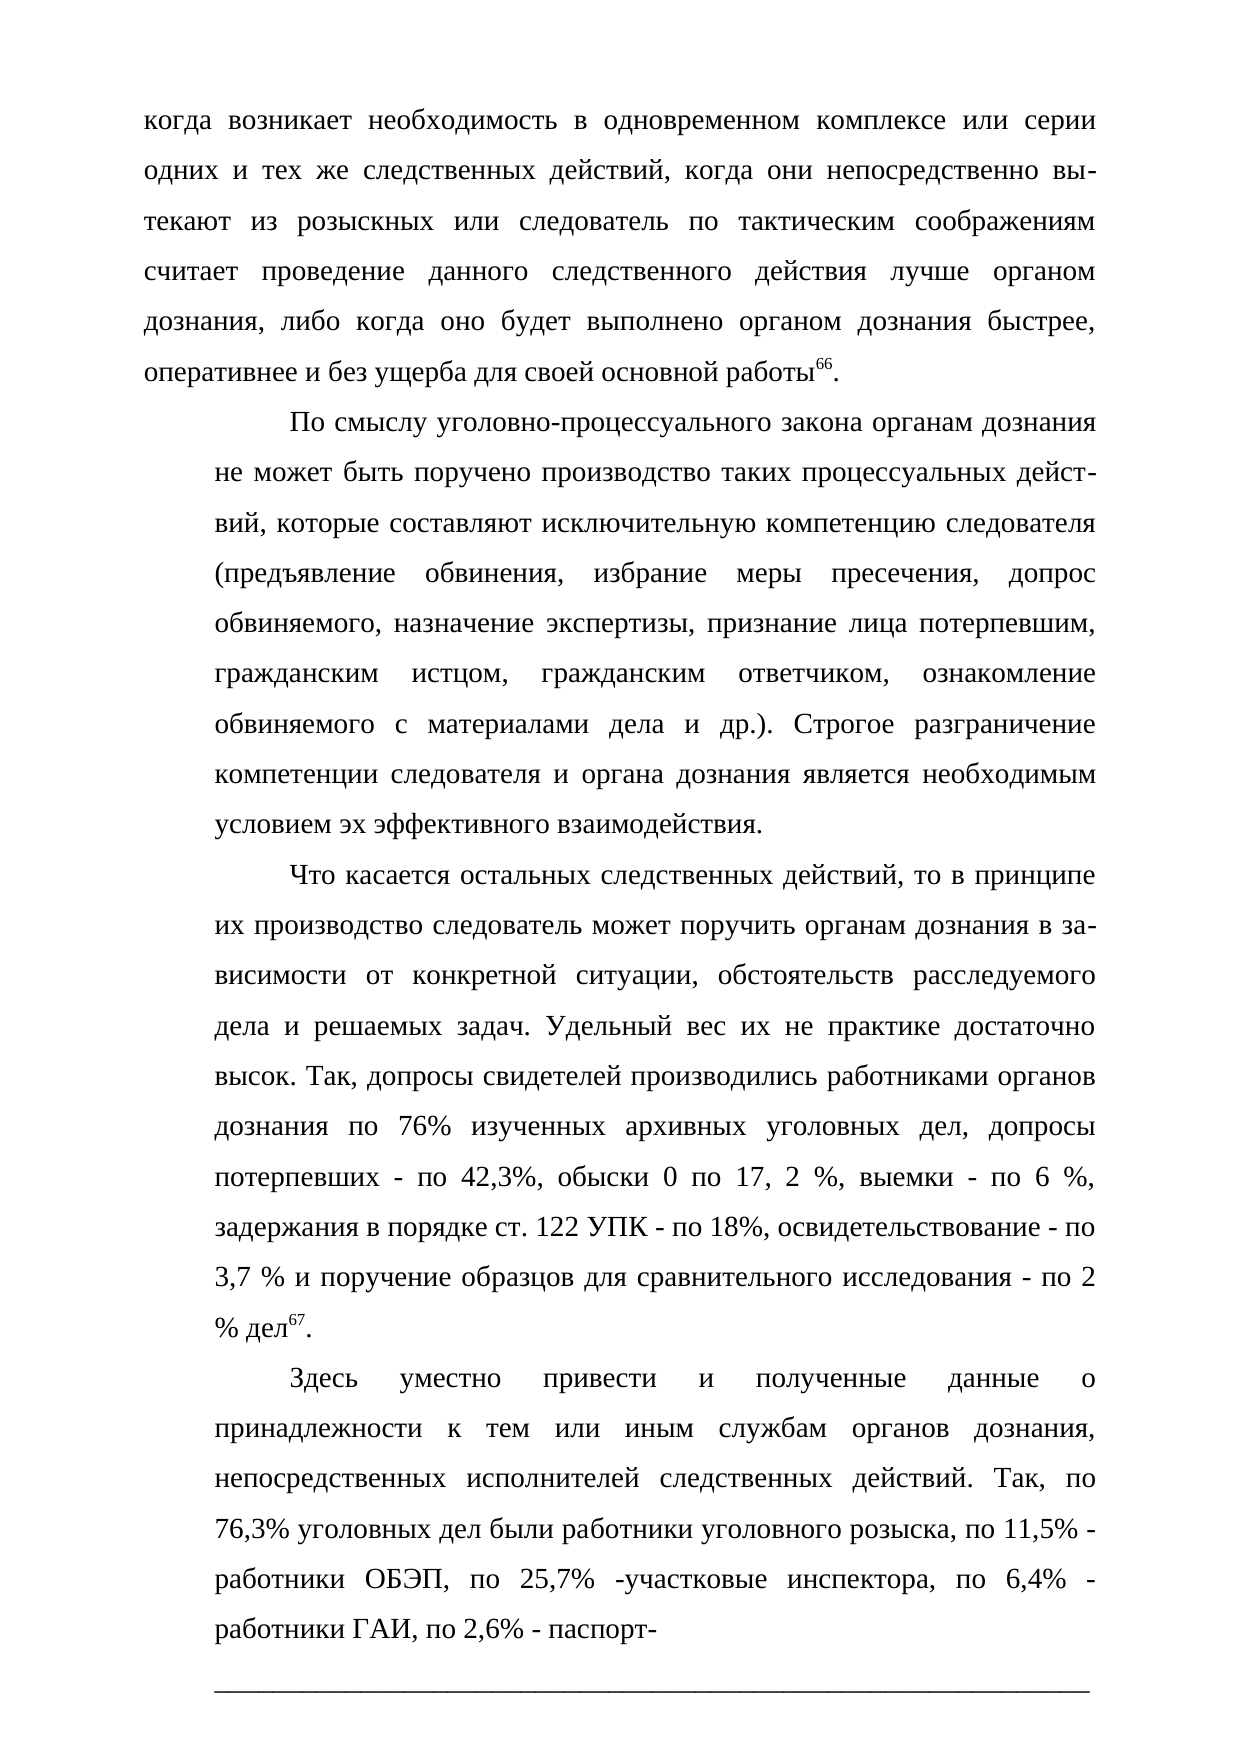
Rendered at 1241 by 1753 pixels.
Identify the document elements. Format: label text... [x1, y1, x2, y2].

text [214, 1662, 1097, 1695]
text когда возникает необходимость в одновременном комплексе или серии одних и тех же следственных действий, когда они непосредственно вытекают из розыскных или следователь по тактическим соображениям считает проведение данного следственного действия лучше органом дознания, либо когда оно будет выполнено органом дознания быстрее, оперативнее и без ущерба для своей основной работы66. [143, 102, 1097, 387]
text Что касается остальных следственных действий, то в принципе их производство следователь может поручить органам дознания в зависимости от конкретной ситуации, обстоятельств расследуемого дела и решаемых задач. Удельный вес их не практике достаточно высок. Так, допросы свидетелей производились работниками органов дознания по 76% изученных архивных уголовных дел, допросы потерпевших - по 42,3%, обыски 0 по 17, 2 %, выемки - по 6 %, задержания в порядке ст. 122 УПК - по 18%, освидетельствование - по 3,7 % и поручение образцов для сравнительного исследования - по 2 % дел67. [214, 857, 1097, 1343]
text Здесь уместно привести и полученные данные о принадлежности к тем или иным службам органов дознания, непосредственных исполнителей следственных действий. Так, по 76,3% уголовных дел были работники уголовного розыска, по 11,5% - работники ОБЭП, по 25,7% -участковые инспектора, по 6,4% - работники ГАИ, по 2,6% - паспорт- [214, 1360, 1097, 1645]
text По смыслу уголовно-процессуального закона органам дознания не может быть поручено производство таких процессуальных действий, которые составляют исключительную компетенцию следователя (предъявление обвинения, избрание меры пресечения, допрос обвиняемого, назначение экспертизы, признание лица потерпевшим, гражданским истцом, гражданским ответчиком, ознакомление обвиняемого с материалами дела и др.). Строгое разграничение компетенции следователя и органа дознания является необходимым условием эх эффективного взаимодействия. [214, 404, 1097, 840]
